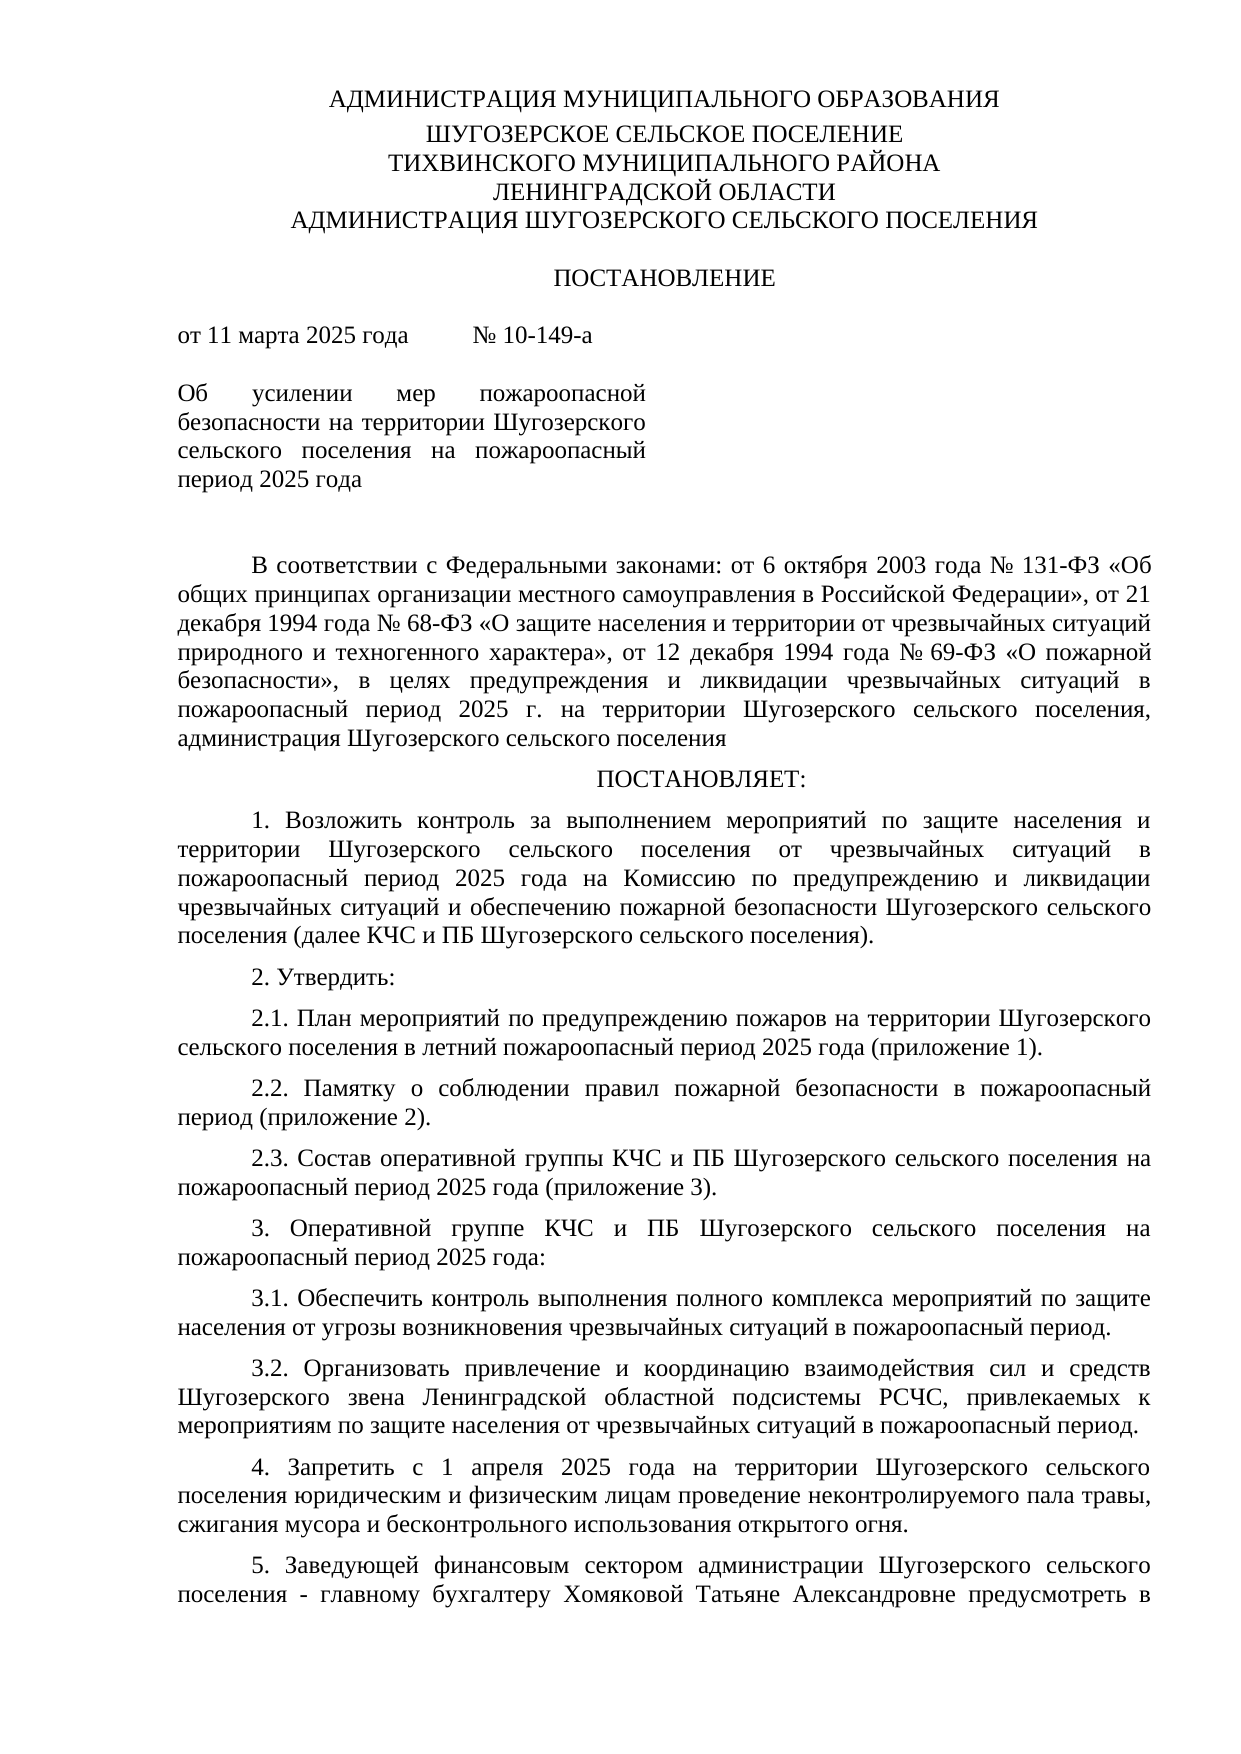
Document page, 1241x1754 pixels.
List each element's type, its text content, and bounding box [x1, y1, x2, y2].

text ПОСТАНОВЛЯЕТ: [177, 764, 1152, 793]
text АДМИНИСТРАЦИЯ ШУГОЗЕРСКОГО СЕЛЬСКОГО ПОСЕЛЕНИЯ [177, 205, 1152, 234]
text 2.3. Состав оперативной группы КЧС и ПБ Шугозерского сельского поселения на пожароопасный период 2025 года (приложение 3). [177, 1143, 1152, 1200]
text ПОСТАНОВЛЕНИЕ [177, 263, 1152, 292]
text В соответствии с Федеральными законами: от 6 октября 2003 года № 131-ФЗ «Об общих принципах организации местного самоуправления в Российской Федерации», от 21 декабря 1994 года № 68-ФЗ «О защите населения и территории от чрезвычайных ситуаций природного и техногенного характера», от 12 декабря 1994 года № 69-ФЗ «О пожарной безопасности», в целях предупреждения и ликвидации чрезвычайных ситуаций в пожароопасный период 2025 г. на территории Шугозерского сельского поселения, администрация Шугозерского сельского поселения [177, 550, 1152, 752]
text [177, 1550, 1152, 1608]
subtitle АДМИНИСТРАЦИЯ МУНИЦИПАЛЬНОГО ОБРАЗОВАНИЯ [177, 84, 1152, 113]
text 3.1. Обеспечить контроль выполнения полного комплекса мероприятий по защите населения от угрозы возникновения чрезвычайных ситуаций в пожароопасный период. [177, 1283, 1152, 1340]
text ЛЕНИНГРАДСКОЙ ОБЛАСТИ [177, 177, 1152, 205]
text 1. Возложить контроль за выполнением мероприятий по защите населения и территории Шугозерского сельского поселения от чрезвычайных ситуаций в пожароопасный период 2025 года на Комиссию по предупреждению и ликвидации чрезвычайных ситуаций и обеспечению пожарной безопасности Шугозерского сельского поселения (далее КЧС и ПБ Шугозерского сельского поселения). [177, 805, 1152, 949]
text от 11 марта 2025 года № 10-149-а [177, 320, 1152, 349]
text 2. Утвердить: [177, 962, 1152, 990]
text 3.2. Организовать привлечение и координацию взаимодействия сил и средств Шугозерского звена Ленинградской областной подсистемы РСЧС, привлекаемых к мероприятиям по защите населения от чрезвычайных ситуаций в пожароопасный период. [177, 1353, 1152, 1439]
text 3. Оперативной группе КЧС и ПБ Шугозерского сельского поселения на пожароопасный период 2025 года: [177, 1213, 1152, 1270]
text ШУГОЗЕРСКОЕ СЕЛЬСКОЕ ПОСЕЛЕНИЕ [177, 119, 1152, 148]
text 2.2. Памятку о соблюдении правил пожарной безопасности в пожароопасный период (приложение 2). [177, 1073, 1152, 1130]
text 4. Запретить с 1 апреля 2025 года на территории Шугозерского сельского поселения юридическим и физическим лицам проведение неконтролируемого пала травы, сжигания мусора и бесконтрольного использования открытого огня. [177, 1452, 1152, 1538]
text 2.1. План мероприятий по предупреждению пожаров на территории Шугозерского сельского поселения в летний пожароопасный период 2025 года (приложение 1). [177, 1003, 1152, 1060]
text Об усилении мер пожароопасной безопасности на территории Шугозерского сельского поселения на пожароопасный период 2025 года [177, 378, 646, 493]
text ТИХВИНСКОГО МУНИЦИПАЛЬНОГО РАЙОНА [177, 148, 1152, 177]
